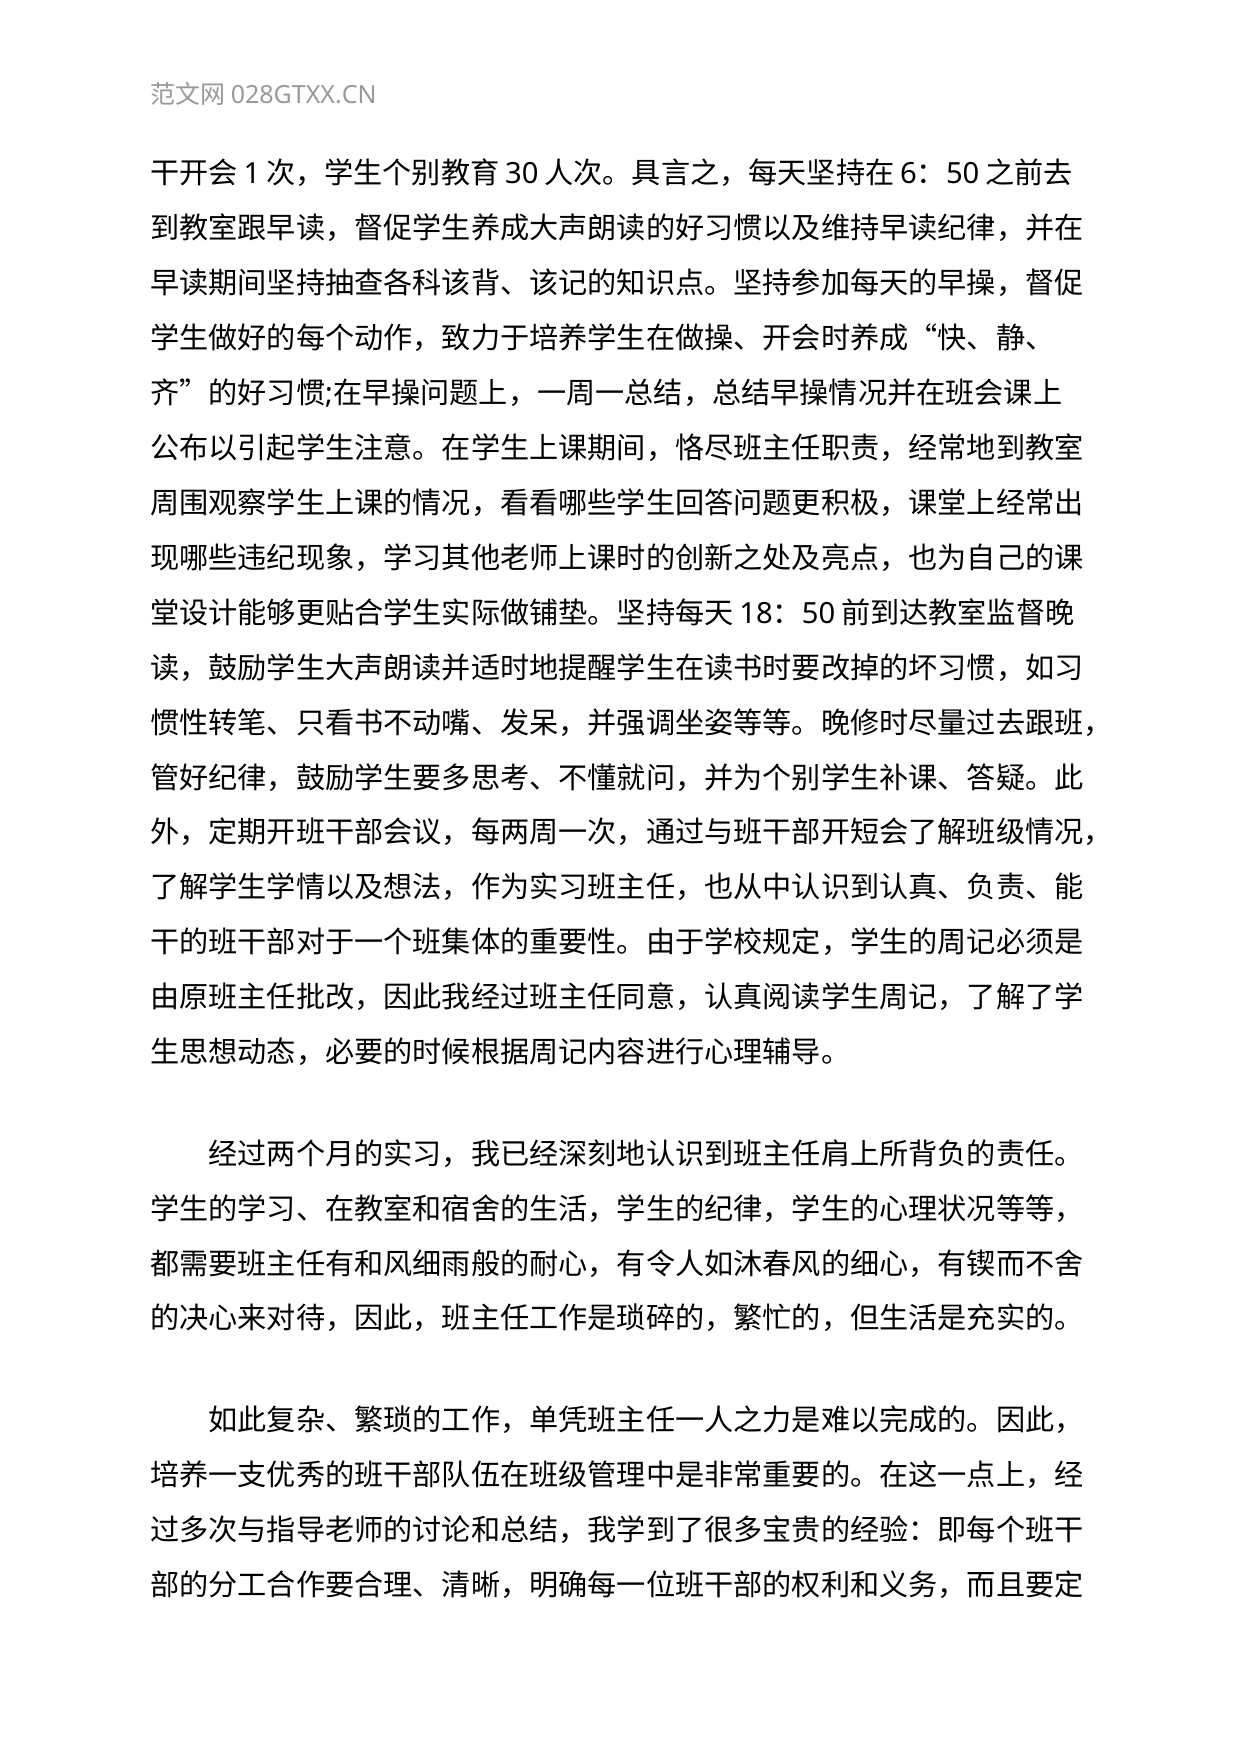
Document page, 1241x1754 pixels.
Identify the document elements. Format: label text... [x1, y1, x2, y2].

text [150, 150, 1090, 1071]
text 经过两个月的实习，我已经深刻地认识到班主任肩上所背负的责任。学生的学习、在教室和宿舍的生活，学生的纪律，学生的心理状况等等，都需要班主任有和风细雨般的耐心，有令人如沐春风的细心，有锲而不舍的决心来对待，因此，班主任工作是琐碎的，繁忙的，但生活是充实的。 [150, 1130, 1090, 1337]
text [150, 1397, 1090, 1604]
